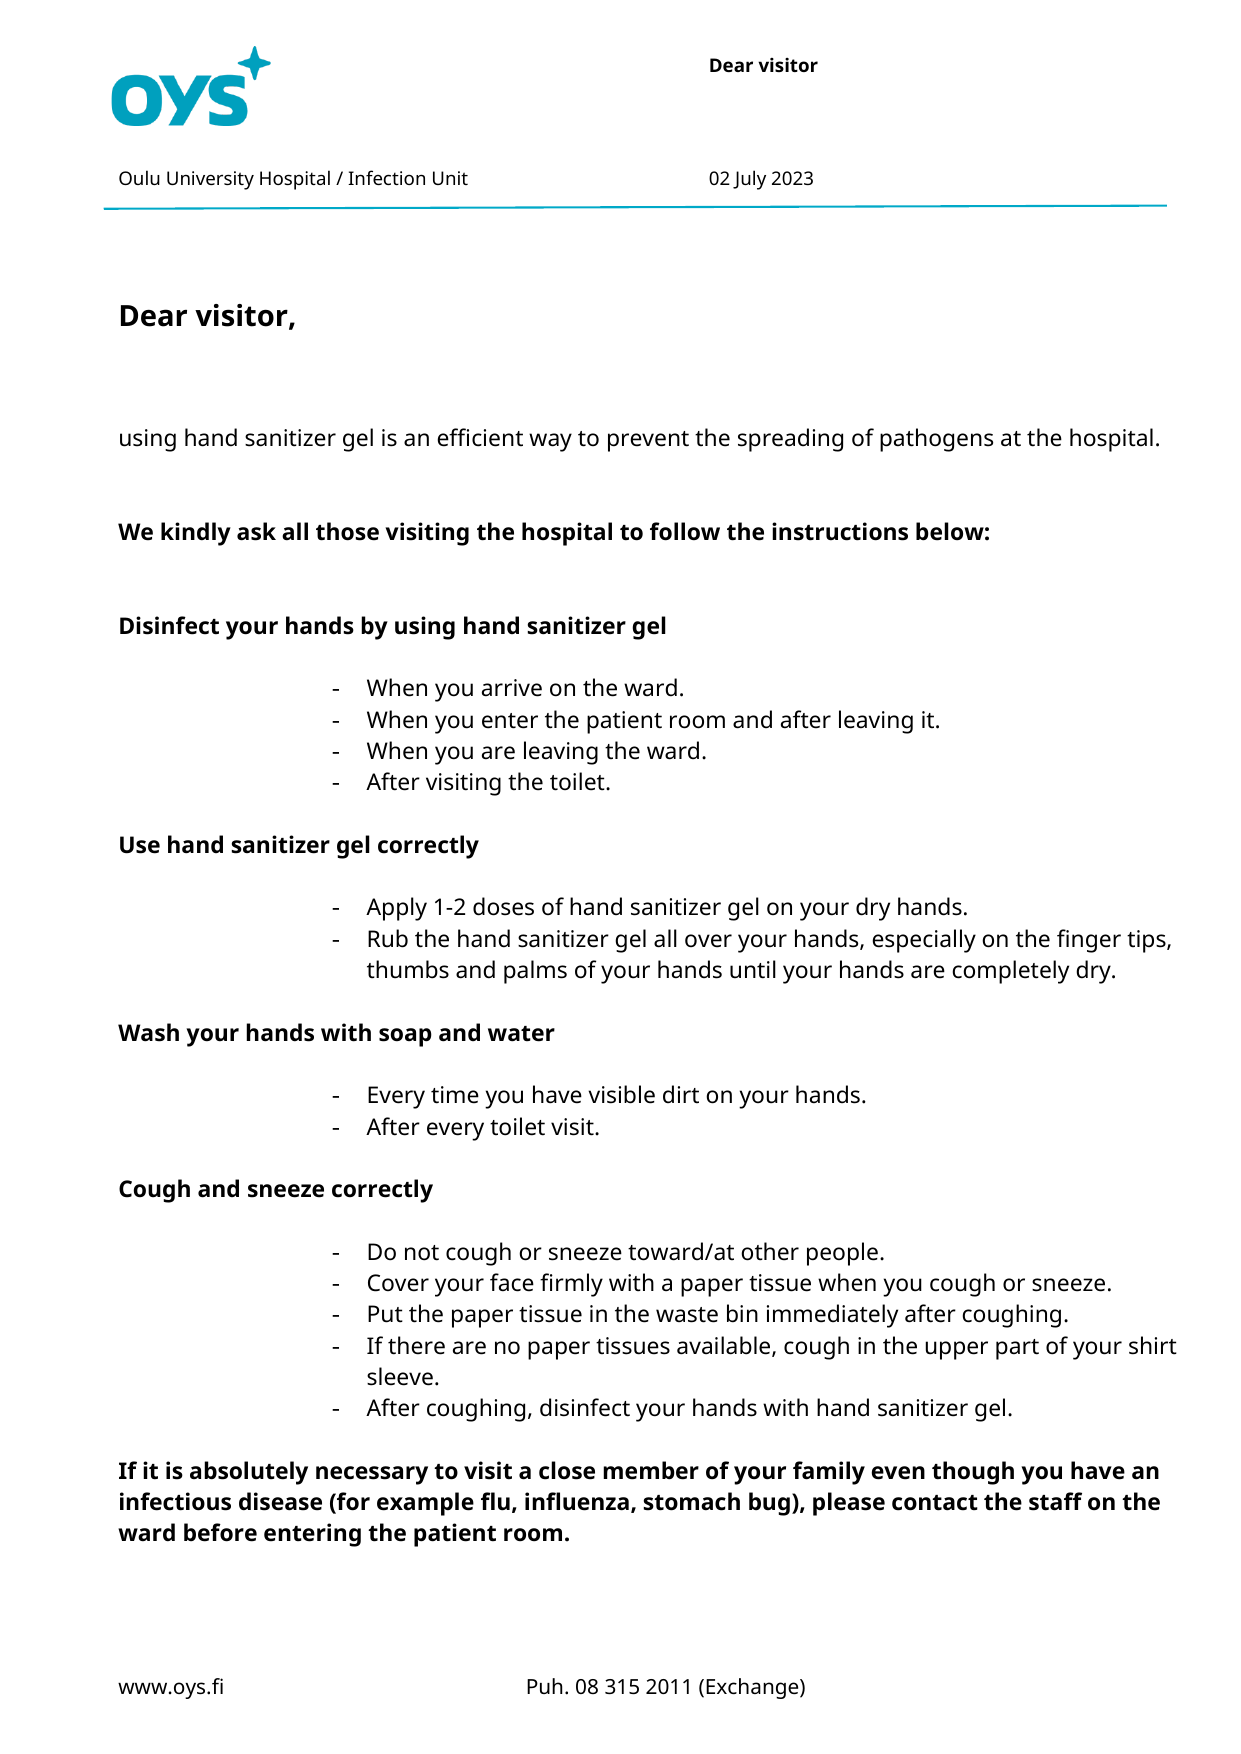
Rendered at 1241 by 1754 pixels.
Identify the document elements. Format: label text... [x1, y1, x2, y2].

list Apply 1-2 doses of hand sanitizer gel on your dry hands. [329, 891, 1181, 923]
list After every toilet visit. [329, 1110, 1181, 1142]
text Wash your hands with soap and water [118, 1017, 1181, 1048]
list If there are no paper tissues available, cough in the upper part of your shirt sleeve. [329, 1329, 1181, 1392]
list Do not cough or sneeze toward/at other people. [329, 1236, 1181, 1267]
text Dear visitor, [118, 295, 1181, 335]
list Cover your face firmly with a paper tissue when you cough or sneeze. [329, 1267, 1181, 1298]
list After visiting the toilet. [329, 766, 1181, 798]
text Cough and sneeze correctly [118, 1173, 1181, 1204]
picture [111, 46, 271, 126]
text Disinfect your hands by using hand sanitizer gel [118, 610, 1181, 641]
text If it is absolutely necessary to visit a close member of your family even though you have an infectious disease (for example flu, influenza, stomach bug), please contact the staff on the ward before entering the patient room. [118, 1455, 1181, 1548]
text Use hand sanitizer gel correctly [118, 829, 1181, 860]
list When you arrive on the ward. [329, 672, 1181, 703]
list When you are leaving the ward. [329, 735, 1181, 766]
list Every time you have visible dirt on your hands. [329, 1079, 1181, 1110]
list After coughing, disinfect your hands with hand sanitizer gel. [329, 1392, 1181, 1423]
text We kindly ask all those visiting the hospital to follow the instructions below: [118, 516, 1181, 547]
text using hand sanitizer gel is an efficient way to prevent the spreading of pathogens at the hospital. [118, 422, 1181, 453]
list Rub the hand sanitizer gel all over your hands, especially on the finger tips, thumbs and palms of your hands until your hands are completely dry. [329, 923, 1181, 985]
list Put the paper tissue in the waste bin immediately after coughing. [329, 1298, 1181, 1329]
list When you enter the patient room and after leaving it. [329, 703, 1181, 735]
